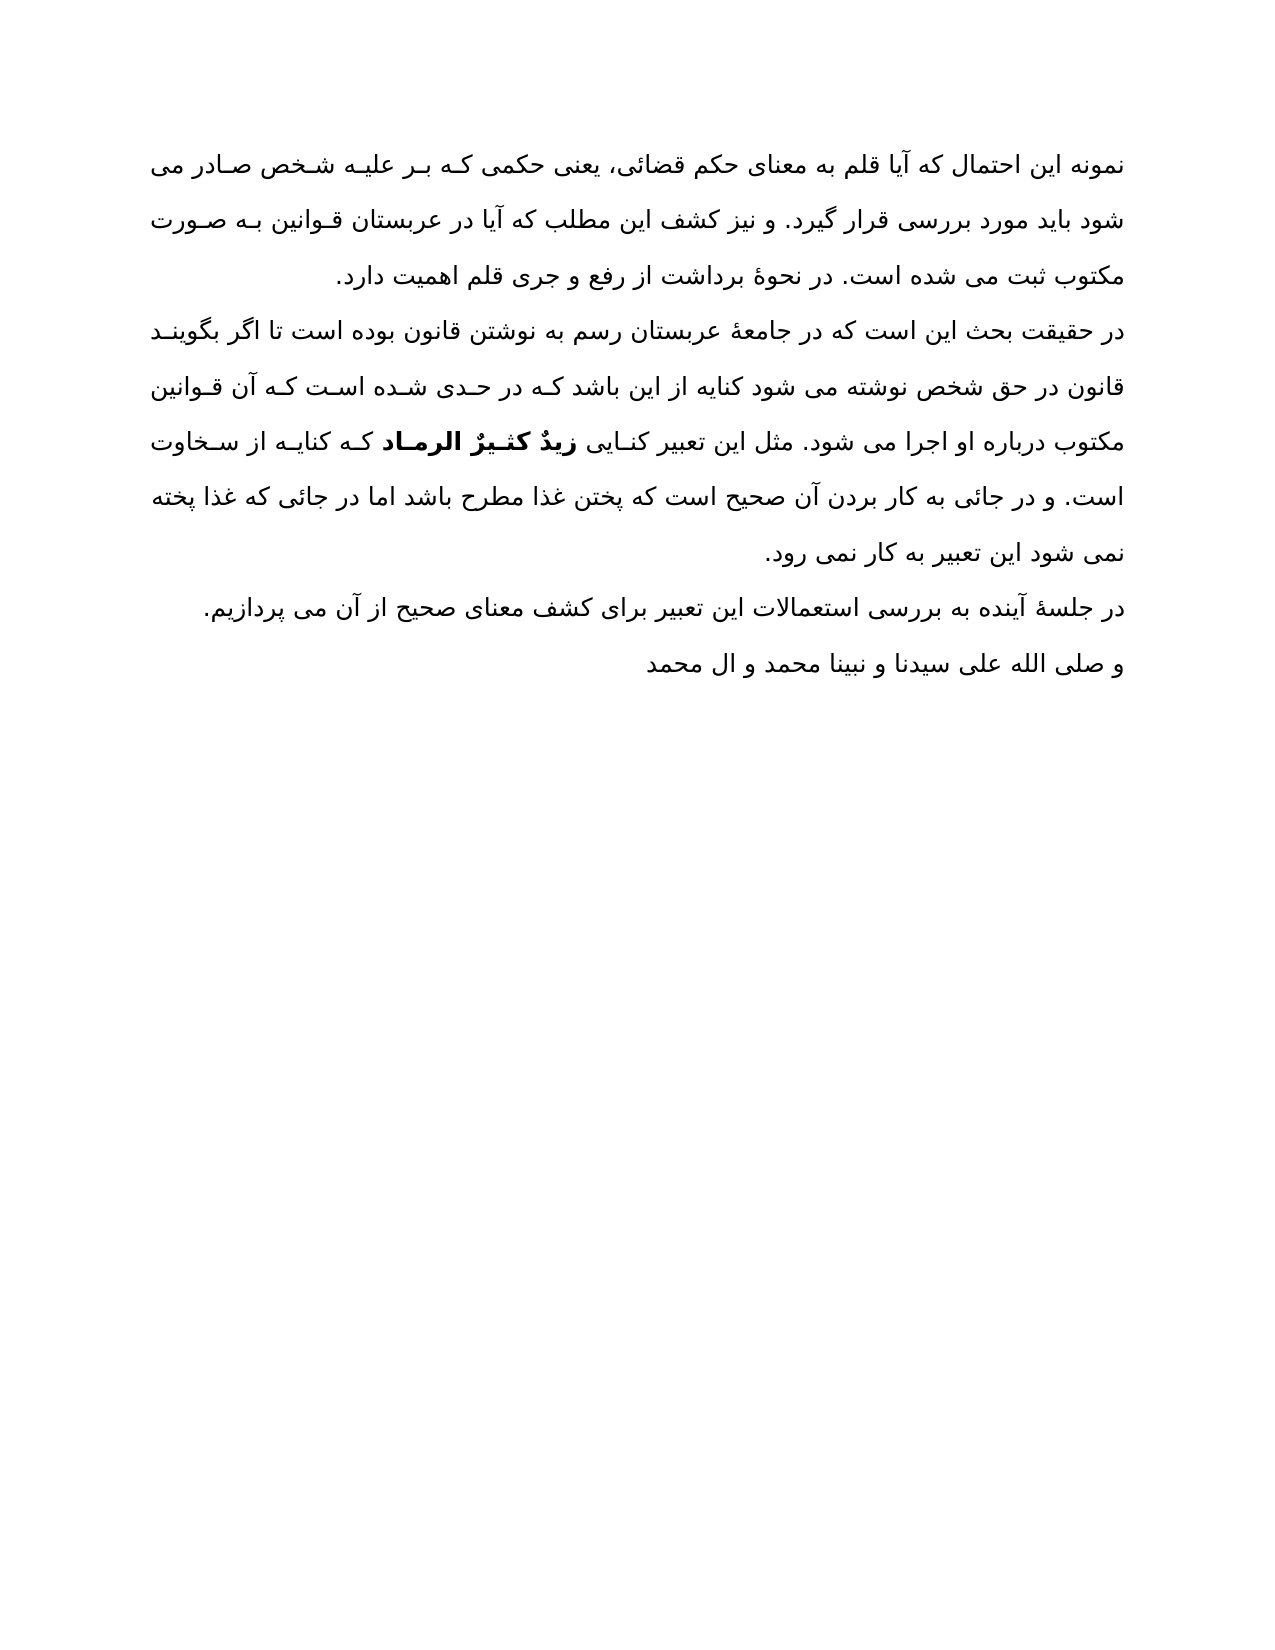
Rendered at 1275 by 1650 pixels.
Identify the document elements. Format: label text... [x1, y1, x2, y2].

text در جلسۀ آینده به بررسی استعمالات این تعبیر برای کشف معنای صحیح از آن می پردازیم. [150, 593, 1125, 622]
text در حقیقت بحث این است که در جامعۀ عربستان رسم به نوشتن قانون بوده است تا اگر بگویند قانون در حق شخص نوشته می شود کنایه از این باشد که در حدی شده است که آن قوانین مکتوب درباره او اجرا می شود. مثل این تعبیر کنایی زیدٌ کثیرٌ الرماد که کنایه از سخاوت است. و در جائی به کار بردن آن صحیح است که پختن غذا مطرح باشد اما در جائی که غذا پخته نمی شود این تعبیر به کار نمی رود. [150, 316, 1125, 567]
text و صلی الله علی سیدنا و نبینا محمد و ال محمد [150, 649, 1125, 678]
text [150, 150, 1125, 290]
